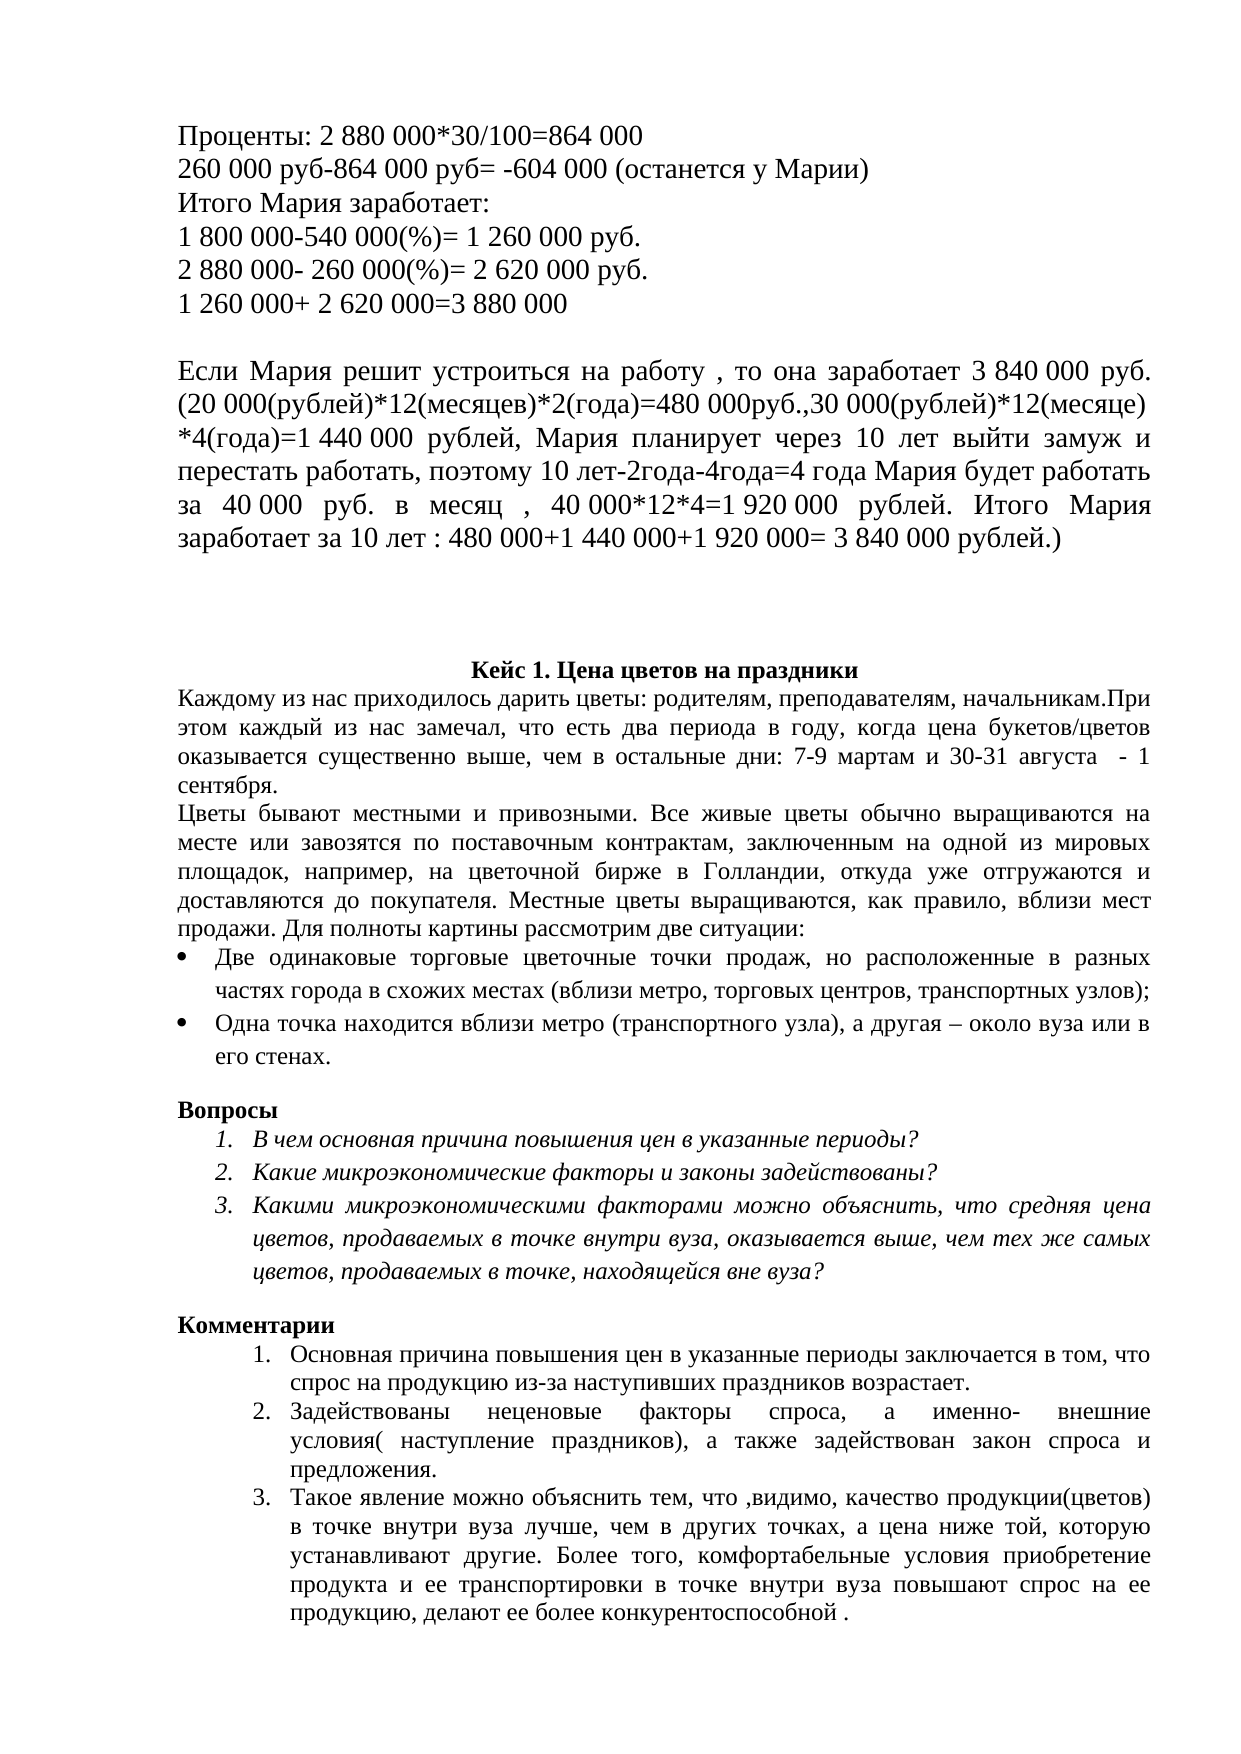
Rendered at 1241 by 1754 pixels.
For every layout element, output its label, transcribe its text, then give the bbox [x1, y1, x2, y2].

list В чем основная причина повышения цен в указанные периоды? [215, 1124, 1152, 1153]
text Кейс 1. Цена цветов на праздники [177, 655, 1152, 683]
list Какими микроэкономическими факторами можно объяснить, что средняя цена цветов, продаваемых в точке внутри вуза, оказывается выше, чем тех же самых цветов, продаваемых в точке, находящейся вне вуза? [215, 1190, 1152, 1285]
text 1 800 000-540 000(%)= 1 260 000 руб. [177, 219, 1152, 252]
list Одна точка находится вблизи метро (транспортного узла), а другая – около вуза или в его стенах. [177, 1008, 1152, 1070]
text Вопросы [177, 1095, 1152, 1124]
text Итого Мария заработает: [177, 185, 1152, 219]
text 1 260 000+ 2 620 000=3 880 000 [177, 286, 1152, 319]
list Такое явление можно объяснить тем, что ,видимо, качество продукции(цветов) в точке внутри вуза лучше, чем в других точках, а цена ниже той, которую устанавливают другие. Более того, комфортабельные условия приобретение продукта и ее транспортировки в точке внутри вуза повышают спрос на ее продукцию, делают ее более конкурентоспособной . [252, 1482, 1152, 1626]
list Какие микроэкономические факторы и законы задействованы? [215, 1157, 1152, 1186]
text 2 880 000- 260 000(%)= 2 620 000 руб. [177, 252, 1152, 286]
text Проценты: 2 880 000*30/100=864 000 [177, 118, 1152, 152]
list Основная причина повышения цен в указанные периоды заключается в том, что спрос на продукцию из-за наступивших праздников возрастает. [252, 1339, 1152, 1396]
text Цветы бывают местными и привозными. Все живые цветы обычно выращиваются на месте или завозятся по поставочным контрактам, заключенным на одной из мировых площадок, например, на цветочной бирже в Голландии, откуда уже отгружаются и доставляются до покупателя. Местные цветы выращиваются, как правило, вблизи мест продажи. Для полноты картины рассмотрим две ситуации: [177, 798, 1152, 942]
text Если Мария решит устроиться на работу , то она заработает 3 840 000 руб. (20 000(рублей)*12(месяцев)*2(года)=480 000руб.,30 000(рублей)*12(месяце)*4(года)=1 440 000 рублей, Мария планирует через 10 лет выйти замуж и перестать работать, поэтому 10 лет-2года-4года=4 года Мария будет работать за 40 000 руб. в месяц , 40 000*12*4=1 920 000 рублей. Итого Мария заработает за 10 лет : 480 000+1 440 000+1 920 000= 3 840 000 рублей.) [177, 353, 1152, 554]
text 260 000 руб-864 000 руб= -604 000 (останется у Марии) [177, 152, 1152, 185]
list Две одинаковые торговые цветочные точки продаж, но расположенные в разных частях города в схожих местах (вблизи метро, торговых центров, транспортных узлов); [177, 942, 1152, 1004]
list Задействованы неценовые факторы спроса, а именно- внешние условия( наступление праздников), а также задействован закон спроса и предложения. [252, 1396, 1152, 1482]
text Каждому из нас приходилось дарить цветы: родителям, преподавателям, начальникам.При этом каждый из нас замечал, что есть два периода в году, когда цена букетов/цветов оказывается существенно выше, чем в остальные дни: 7-9 мартам и 30-31 августа - 1 сентября. [177, 683, 1152, 798]
text Комментарии [177, 1310, 1152, 1339]
